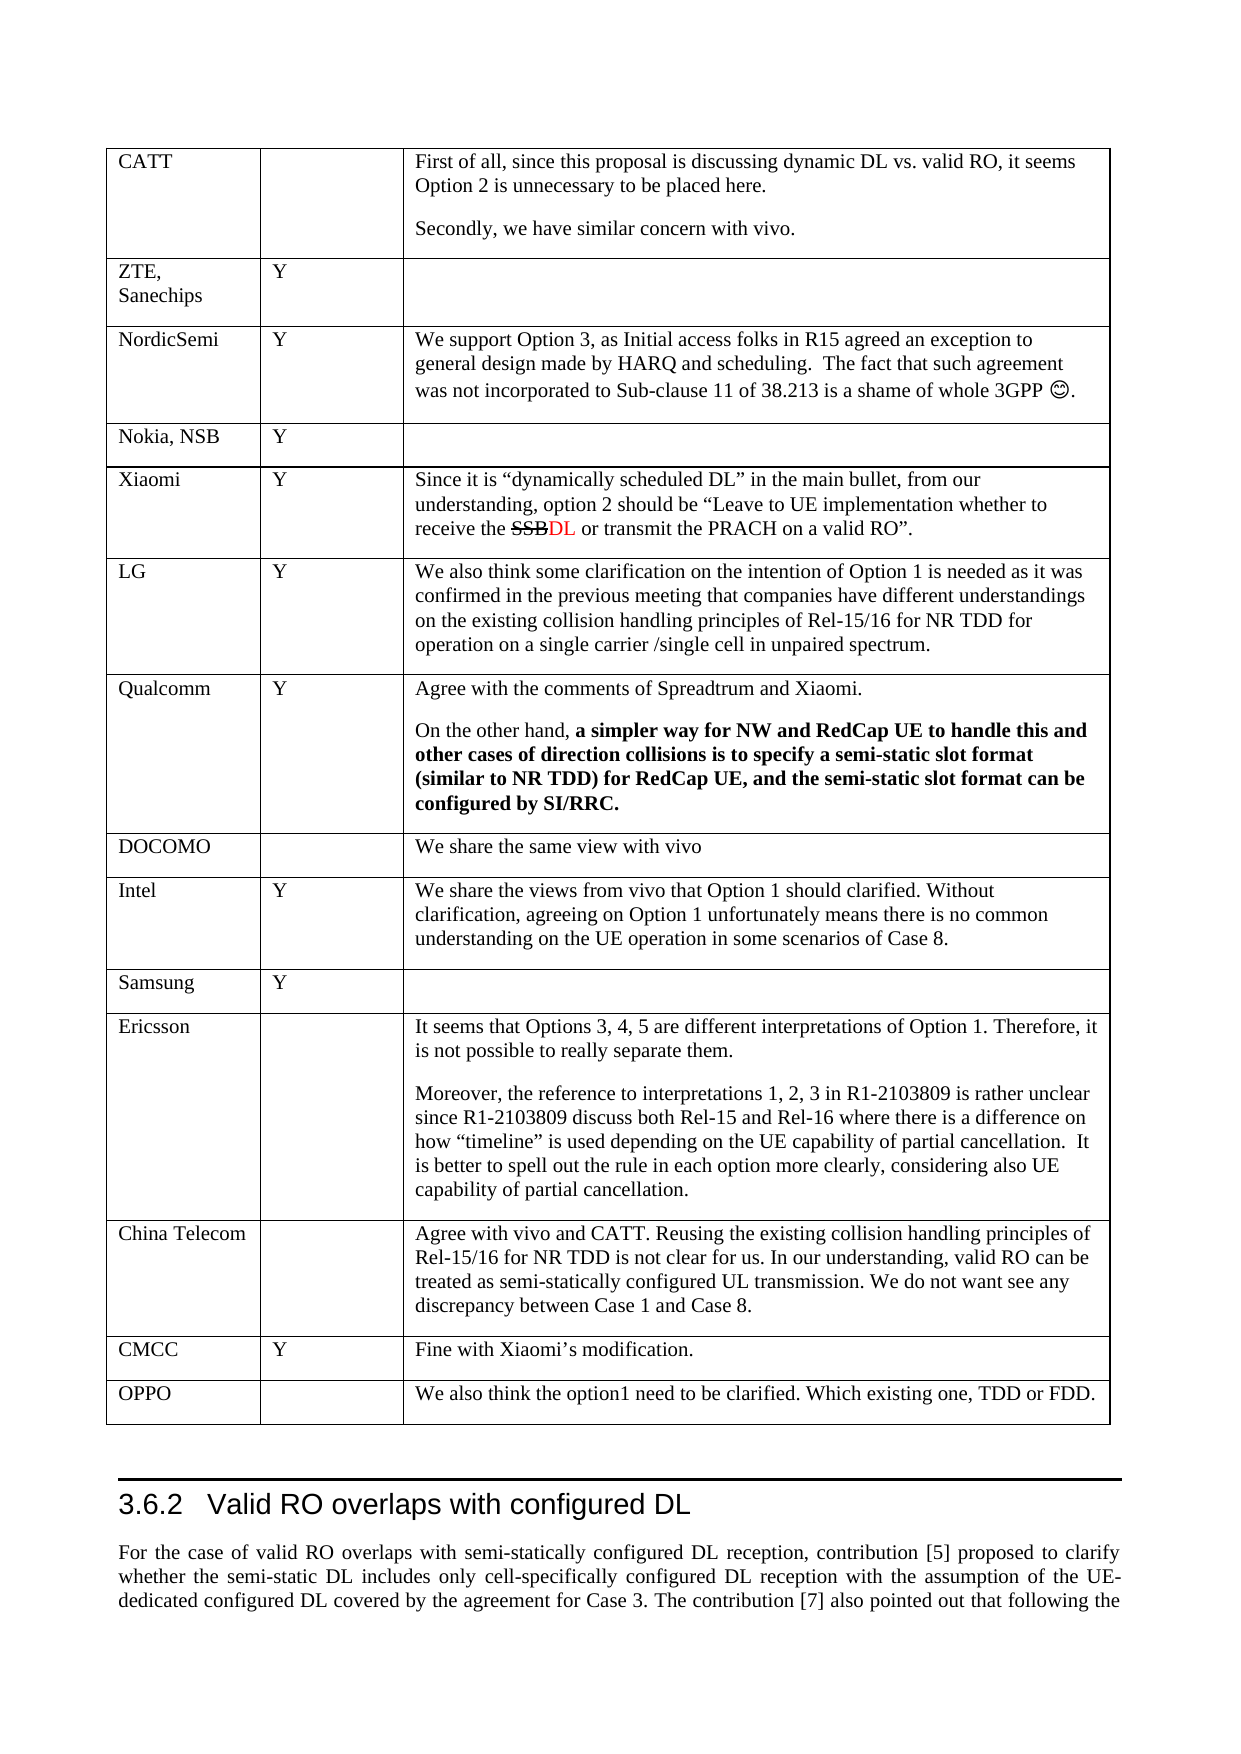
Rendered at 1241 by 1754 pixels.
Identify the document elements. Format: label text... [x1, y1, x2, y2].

table_cell [404, 259, 1109, 326]
table_cell We also think the option1 need to be clarified. Which existing one, TDD or FDD. [404, 1381, 1109, 1424]
table_cell We support Option 3, as Initial access folks in R15 agreed an exception to general design made by HARQ and scheduling. The fact that such agreement was not incorporated to Sub-clause 11 of 38.213 is a shame of whole 3GPP 😊. [404, 327, 1109, 422]
table_cell [261, 834, 403, 877]
table_cell Nokia, NSB [107, 424, 260, 466]
table_cell CMCC [107, 1337, 260, 1380]
table_cell Qualcomm [107, 675, 260, 833]
table_cell [261, 1221, 403, 1336]
table_cell First of all, since this proposal is discussing dynamic DL vs. valid RO, it seems Option 2 is unnecessary to be placed here. Secondly, we have similar concern with vivo. [404, 149, 1109, 258]
table_cell LG [107, 559, 260, 674]
table_cell We share the views from vivo that Option 1 should clarified. Without clarification, agreeing on Option 1 unfortunately means there is no common understanding on the UE operation in some scenarios of Case 8. [404, 878, 1109, 969]
table_cell Since it is “dynamically scheduled DL” in the main bullet, from our understanding, option 2 should be “Leave to UE implementation whether to receive the SSBDL or transmit the PRACH on a valid RO”. [404, 468, 1109, 558]
table_cell Samsung [107, 970, 260, 1013]
subtitle Valid RO overlaps with configured DL [118, 1481, 1122, 1521]
table_cell Xiaomi [107, 468, 260, 558]
table_cell It seems that Options 3, 4, 5 are different interpretations of Option 1. Therefore, it is not possible to really separate them. Moreover, the reference to interpretations 1, 2, 3 in R1-2103809 is rather unclear since R1-2103809 discuss both Rel-15 and Rel-16 where there is a difference on how “timeline” is used depending on the UE capability of partial cancellation. It is better to spell out the rule in each option more clearly, considering also UE capability of partial cancellation. [404, 1014, 1109, 1220]
table_cell Y [261, 878, 403, 969]
table_cell NordicSemi [107, 327, 260, 422]
table_cell OPPO [107, 1381, 260, 1424]
table_cell Ericsson [107, 1014, 260, 1220]
table_cell [404, 970, 1109, 1013]
table_cell Fine with Xiaomi’s modification. [404, 1337, 1109, 1380]
table_cell [261, 149, 403, 258]
table_cell Agree with vivo and CATT. Reusing the existing collision handling principles of Rel-15/16 for NR TDD is not clear for us. In our understanding, valid RO can be treated as semi-statically configured UL transmission. We do not want see any discrepancy between Case 1 and Case 8. [404, 1221, 1109, 1336]
table_cell Y [261, 559, 403, 674]
table_cell Y [261, 675, 403, 833]
table_cell Y [261, 327, 403, 422]
table_cell [404, 424, 1109, 466]
table_cell Agree with the comments of Spreadtrum and Xiaomi. On the other hand, a simpler way for NW and RedCap UE to handle this and other cases of direction collisions is to specify a semi-static slot format (similar to NR TDD) for RedCap UE, and the semi-static slot format can be configured by SI/RRC. [404, 675, 1109, 833]
table_cell Y [261, 424, 403, 466]
table_cell China Telecom [107, 1221, 260, 1336]
table_cell We also think some clarification on the intention of Option 1 is needed as it was confirmed in the previous meeting that companies have different understandings on the existing collision handling principles of Rel-15/16 for NR TDD for operation on a single carrier /single cell in unpaired spectrum. [404, 559, 1109, 674]
table_cell Y [261, 970, 403, 1013]
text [118, 1539, 1122, 1612]
table_cell Intel [107, 878, 260, 969]
table_cell DOCOMO [107, 834, 260, 877]
table_cell Y [261, 1337, 403, 1380]
table_cell Y [261, 259, 403, 326]
table_cell [261, 1381, 403, 1424]
table_cell Y [261, 468, 403, 558]
table_cell ZTE, Sanechips [107, 259, 260, 326]
table_cell [261, 1014, 403, 1220]
table_cell CATT [107, 149, 260, 258]
table_cell We share the same view with vivo [404, 834, 1109, 877]
